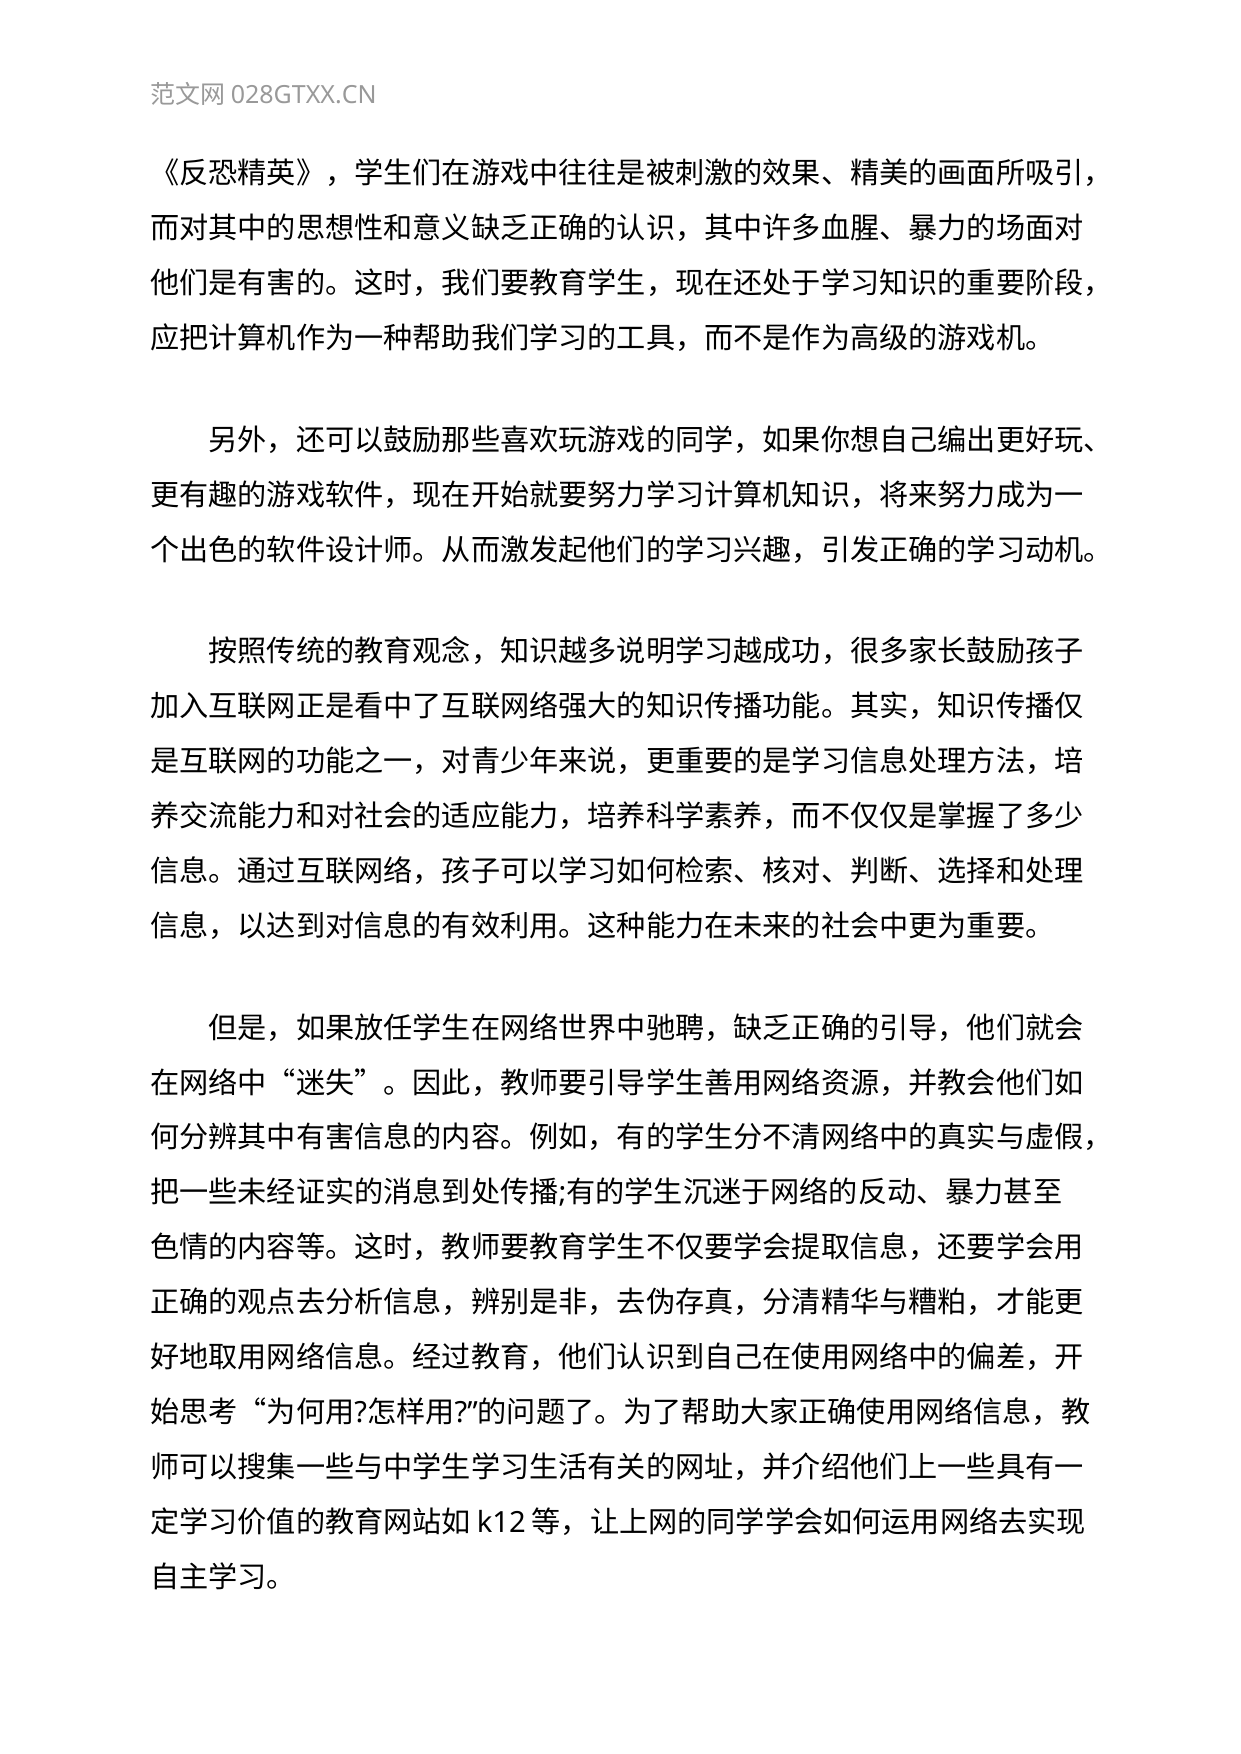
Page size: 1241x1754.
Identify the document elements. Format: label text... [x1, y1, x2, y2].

text 但是，如果放任学生在网络世界中驰聘，缺乏正确的引导，他们就会在网络中“迷失”。因此，教师要引导学生善用网络资源，并教会他们如何分辨其中有害信息的内容。例如，有的学生分不清网络中的真实与虚假，把一些未经证实的消息到处传播;有的学生沉迷于网络的反动、暴力甚至色情的内容等。这时，教师要教育学生不仅要学会提取信息，还要学会用正确的观点去分析信息，辨别是非，去伪存真，分清精华与糟粕，才能更好地取用网络信息。经过教育，他们认识到自己在使用网络中的偏差，开始思考“为何用?怎样用?”的问题了。为了帮助大家正确使用网络信息，教师可以搜集一些与中学生学习生活有关的网址，并介绍他们上一些具有一定学习价值的教育网站如k12等，让上网的同学学会如何运用网络去实现自主学习。 [150, 1004, 1090, 1596]
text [150, 150, 1090, 357]
text 按照传统的教育观念，知识越多说明学习越成功，很多家长鼓励孩子加入互联网正是看中了互联网络强大的知识传播功能。其实，知识传播仅是互联网的功能之一，对青少年来说，更重要的是学习信息处理方法，培养交流能力和对社会的适应能力，培养科学素养，而不仅仅是掌握了多少信息。通过互联网络，孩子可以学习如何检索、核对、判断、选择和处理信息，以达到对信息的有效利用。这种能力在未来的社会中更为重要。 [150, 628, 1090, 945]
text 另外，还可以鼓励那些喜欢玩游戏的同学，如果你想自己编出更好玩、更有趣的游戏软件，现在开始就要努力学习计算机知识，将来努力成为一个出色的软件设计师。从而激发起他们的学习兴趣，引发正确的学习动机。 [150, 416, 1090, 568]
